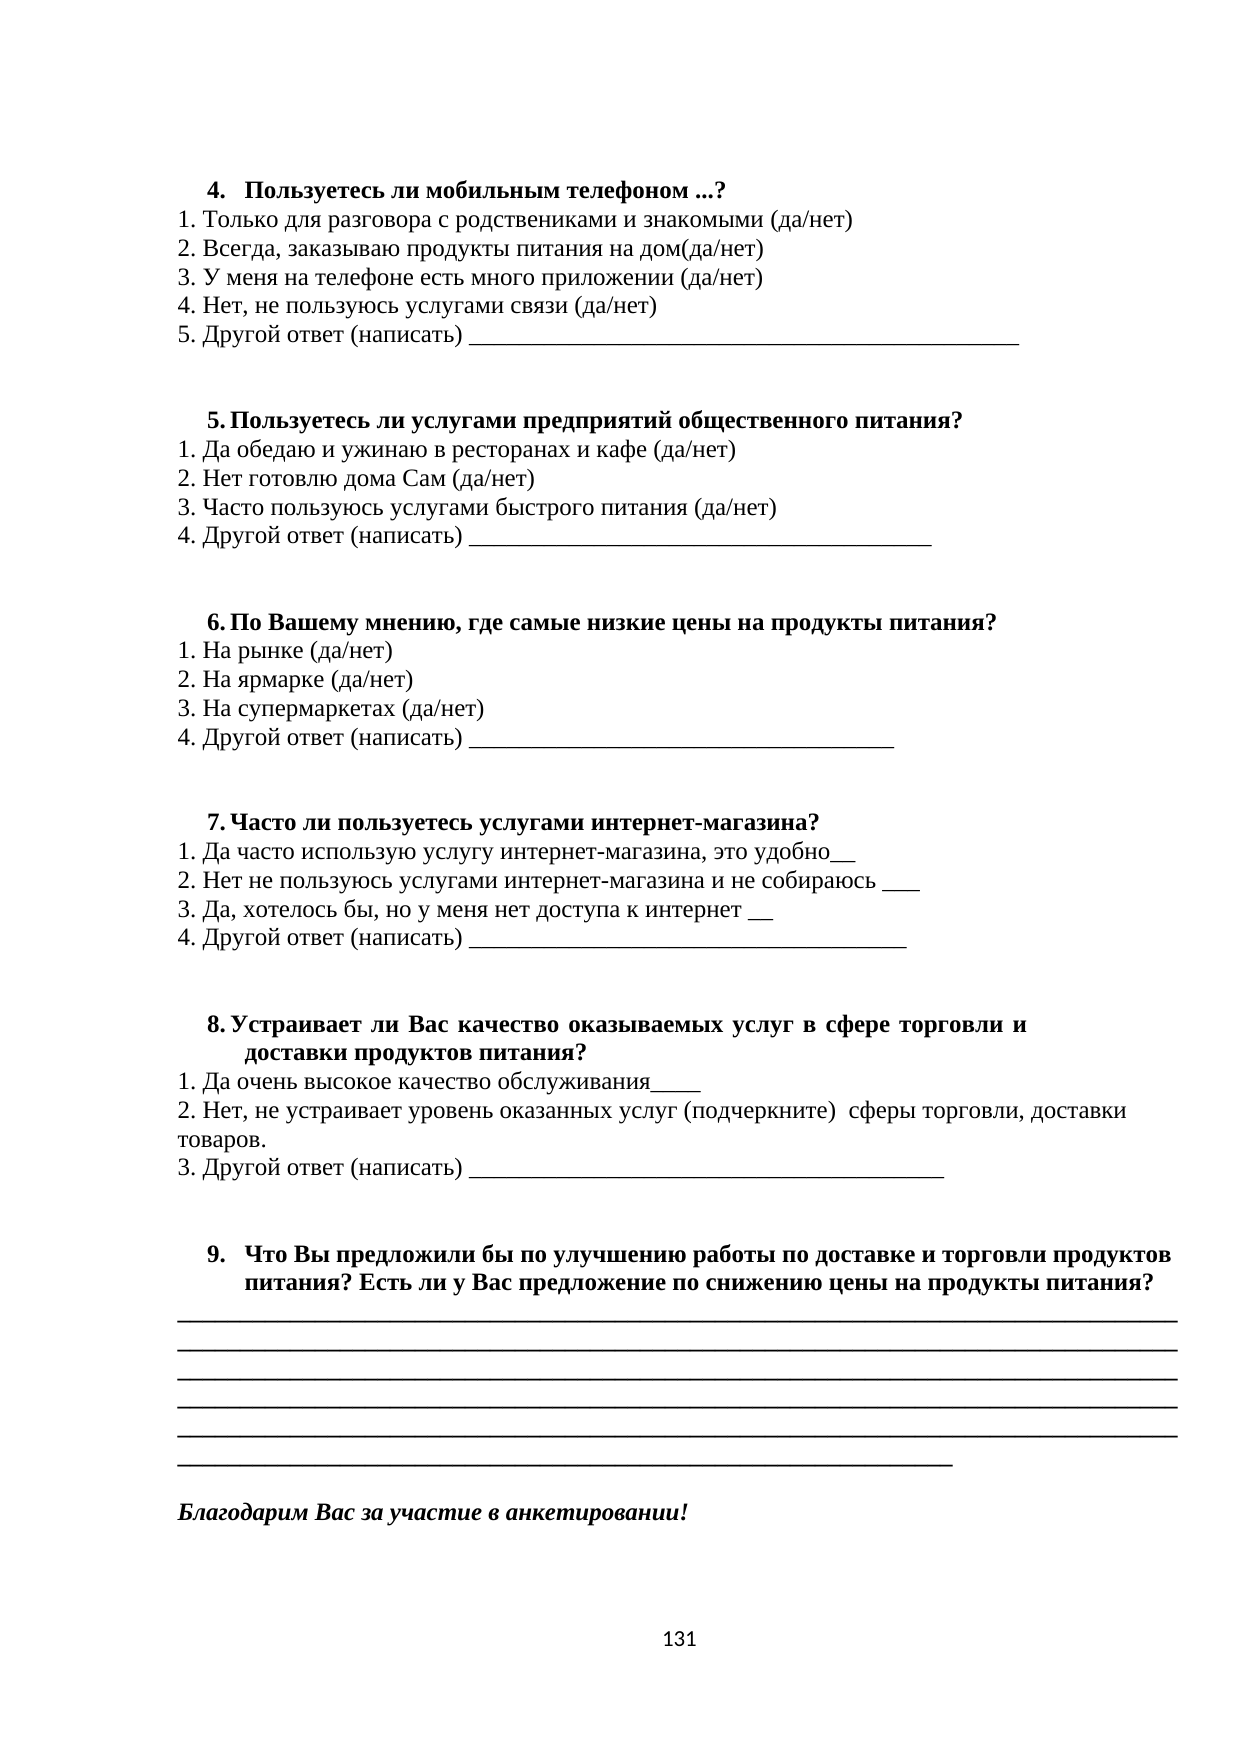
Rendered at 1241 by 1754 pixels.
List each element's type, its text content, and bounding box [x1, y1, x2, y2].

list Устраивает ли Вас качество оказываемых услуг в сфере торговли и доставки продуктов питания? [207, 1009, 1028, 1066]
text 2. Всегда, заказываю продукты питания на дом(да/нет) [177, 233, 1181, 262]
text 2. На ярмарке (да/нет) [177, 664, 1028, 693]
text 2. Нет готовлю дома Сам (да/нет) [177, 463, 1029, 492]
list По Вашему мнению, где самые низкие цены на продукты питания? [207, 607, 1028, 636]
list Часто ли пользуетесь услугами интернет-магазина? [207, 807, 1028, 836]
list Пользуетесь ли мобильным телефоном ...? [207, 176, 1181, 204]
text 1. Только для разговора с родствениками и знакомыми (да/нет) [177, 204, 1181, 233]
text 2. Нет не пользуюсь услугами интернет-магазина и не собираюсь ___ [177, 865, 1181, 894]
text 3. У меня на телефоне есть много приложении (да/нет) [177, 262, 1181, 291]
text 4. Нет, не пользуюсь услугами связи (да/нет) [177, 291, 1181, 319]
text 3. Часто пользуюсь услугами быстрого питания (да/нет) [177, 492, 1029, 521]
text 1. Да часто использую услугу интернет-магазина, это удобно__ [177, 836, 1181, 865]
text 4. Другой ответ (написать) _____________________________________ [177, 521, 1029, 549]
text 2. Нет, не устраивает уровень оказанных услуг (подчеркните) сферы торговли, доставки товаров. [177, 1095, 1181, 1152]
text 3. На супермаркетах (да/нет) [177, 693, 1028, 722]
text 1. Да очень высокое качество обслуживания____ [177, 1066, 1181, 1095]
list Что Вы предложили бы по улучшению работы по доставке и торговли продуктов питания? Есть ли у Вас предложение по снижению цены на продукты питания? [207, 1239, 1181, 1296]
text Благодарим Вас за участие в анкетировании! [177, 1497, 1181, 1526]
text 1. На рынке (да/нет) [177, 636, 1028, 664]
text 3. Другой ответ (написать) ______________________________________ [177, 1152, 1181, 1181]
list Пользуетесь ли услугами предприятий общественного питания? [207, 406, 1029, 434]
text 3. Да, хотелось бы, но у меня нет доступа к интернет __ [177, 894, 1181, 922]
text 4. Другой ответ (написать) ___________________________________ [177, 922, 1181, 951]
text 1. Да обедаю и ужинаю в ресторанах и кафе (да/нет) [177, 434, 1029, 463]
text 4. Другой ответ (написать) __________________________________ [177, 722, 1028, 751]
text 5. Другой ответ (написать) ____________________________________________ [177, 319, 1181, 348]
text ______________________________________________________________________________________________________________________________________________________________________________________________________________________________________________________________________________________________________________________________________________________________________________________________________________________________________________________________________________ [177, 1296, 1181, 1469]
